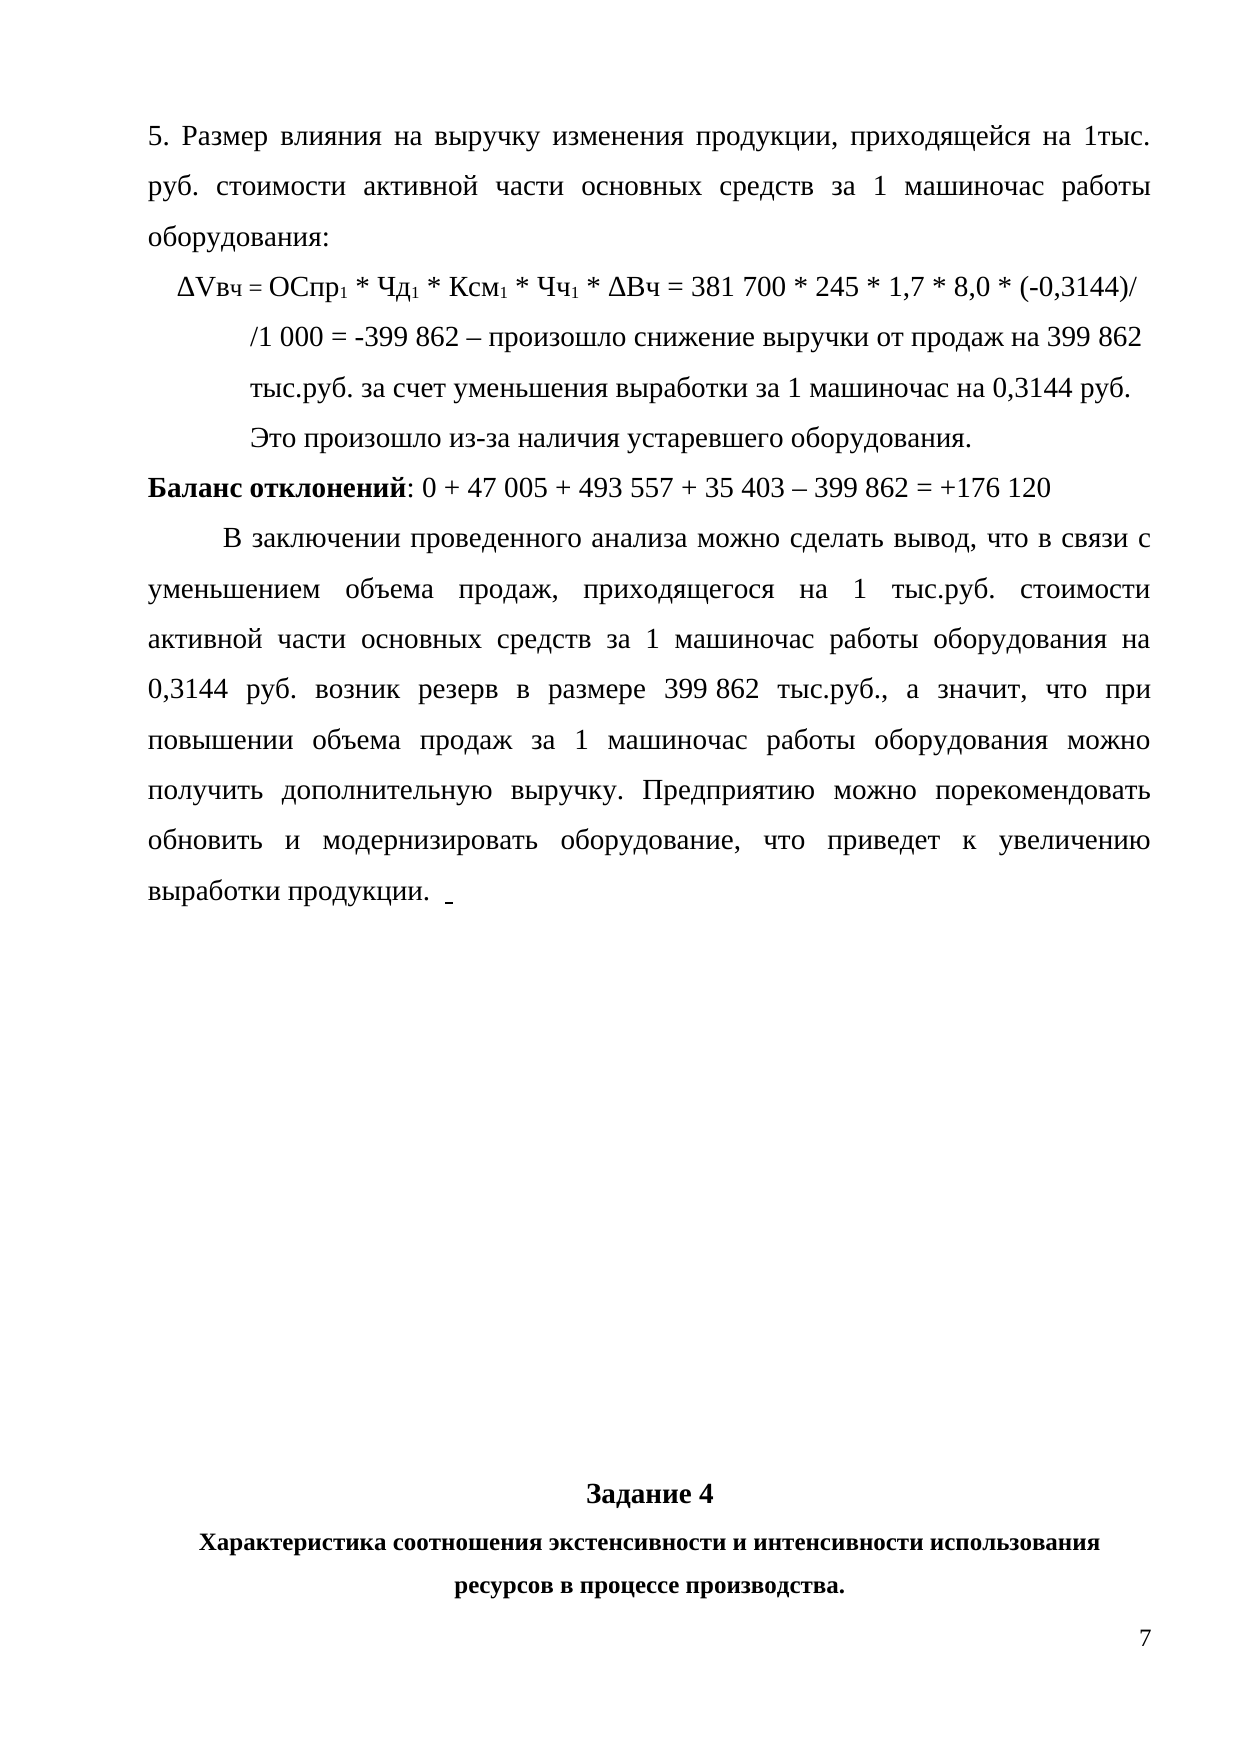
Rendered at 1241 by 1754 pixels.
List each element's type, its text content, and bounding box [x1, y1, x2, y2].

text 5. Размер влияния на выручку изменения продукции, приходящейся на 1тыс. руб. стоимости активной части основных средств за 1 машиночас работы оборудования: [148, 118, 1152, 252]
text В заключении проведенного анализа можно сделать вывод, что в связи с уменьшением объема продаж, приходящегося на 1 тыс.руб. стоимости активной части основных средств за 1 машиночас работы оборудования на 0,3144 руб. возник резерв в размере 399 862 тыс.руб., а значит, что при повышении объема продаж за 1 машиночас работы оборудования можно получить дополнительную выручку. Предприятию можно порекомендовать обновить и модернизировать оборудование, что приведет к увеличению выработки продукции. [148, 521, 1152, 906]
text тыс.руб. за счет уменьшения выработки за 1 машиночас на 0,3144 руб. [148, 370, 1152, 403]
text ∆Vвч = ОСпр1 * Чд1 * Ксм1 * Чч1 * ∆Вч = 381 700 * 245 * 1,7 * 8,0 * (-0,3144)/ [148, 269, 1152, 303]
text Это произошло из-за наличия устаревшего оборудования. [148, 420, 1152, 453]
text Характеристика соотношения экстенсивности и интенсивности использования ресурсов в процессе производства. [148, 1527, 1152, 1599]
text Задание 4 [148, 1477, 1152, 1510]
text /1 000 = -399 862 – произошло снижение выручки от продаж на 399 862 [148, 319, 1152, 353]
text Баланс отклонений: 0 + 47 005 + 493 557 + 35 403 – 399 862 = +176 120 [148, 470, 1152, 504]
